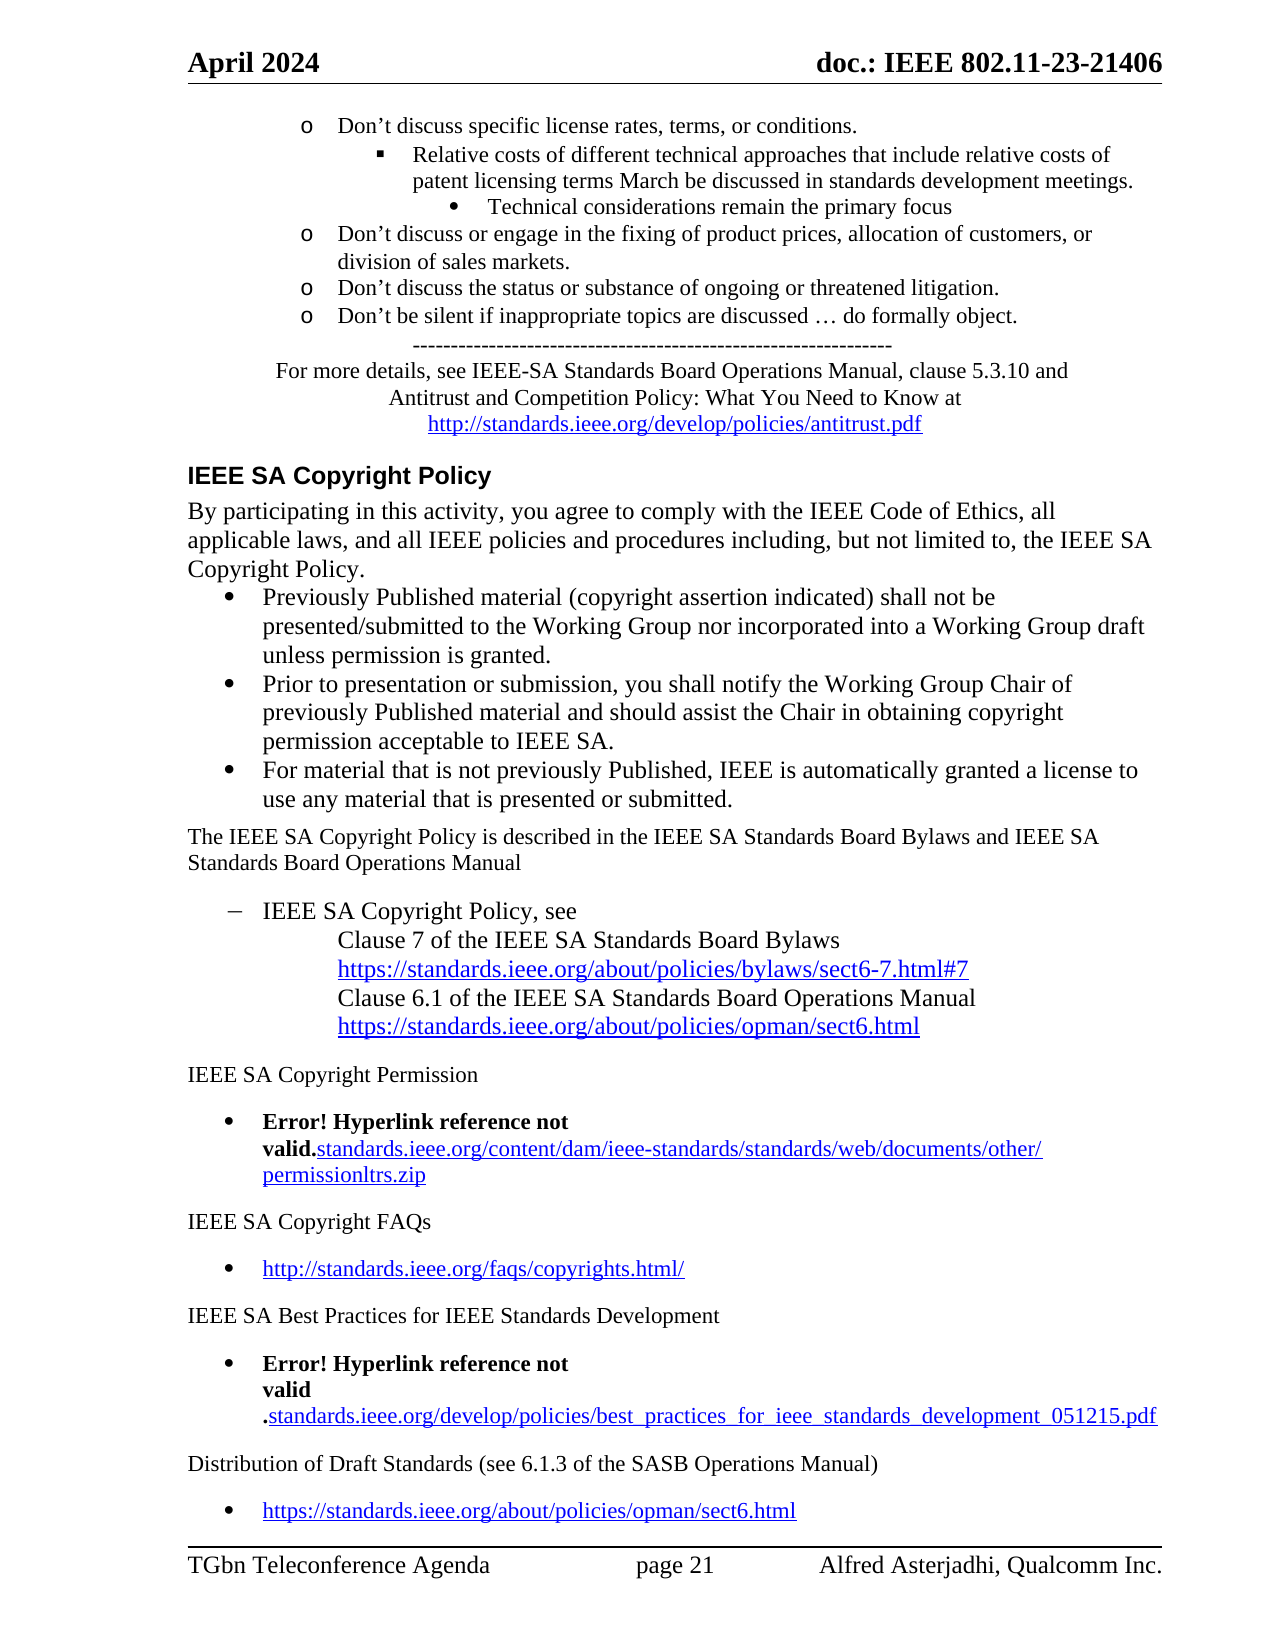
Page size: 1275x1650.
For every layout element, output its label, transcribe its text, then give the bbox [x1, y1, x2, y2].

text For more details, see IEEE-SA Standards Board Operations Manual, clause 5.3.10 and Antitrust and Competition Policy: What You Need to Know at http://standards.ieee.org/develop/policies/antitrust.pdf [187, 357, 1162, 436]
list IEEE SA Copyright Policy, see Clause 7 of the IEEE SA Standards Board Bylaws https://standards.ieee.org/about/policies/bylaws/sect6-7.html#7 Clause 6.1 of the IEEE SA Standards Board Operations Manual https://standards.ieee.org/about/policies/opman/sect6.html [225, 896, 1162, 1040]
list Error! Hyperlink reference not valid.standards.ieee.org/develop/policies/best_practices_for_ieee_standards_development_051215.pdf [225, 1350, 1162, 1429]
text By participating in this activity, you agree to comply with the IEEE Code of Ethics, all applicable laws, and all IEEE policies and procedures including, but not limited to, the IEEE SA Copyright Policy. [187, 496, 1162, 582]
text IEEE SA Best Practices for IEEE Standards Development [187, 1302, 1162, 1329]
text --------------------------------------------------------------- [337, 331, 1162, 357]
list http://standards.ieee.org/faqs/copyrights.html/ [225, 1255, 1162, 1282]
text IEEE SA Copyright Permission [187, 1061, 1162, 1087]
text The IEEE SA Copyright Policy is described in the IEEE SA Standards Board Bylaws and IEEE SA Standards Board Operations Manual [187, 823, 1162, 876]
list Don’t discuss specific license rates, terms, or conditions. [300, 112, 1162, 141]
list https://standards.ieee.org/about/policies/opman/sect6.html [225, 1497, 1162, 1523]
list For material that is not previously Published, IEEE is automatically granted a license to use any material that is presented or submitted. [225, 755, 1162, 812]
list Don’t discuss the status or substance of ongoing or threatened litigation. [300, 274, 1162, 303]
text Distribution of Draft Standards (see 6.1.3 of the SASB Operations Manual) [187, 1449, 1162, 1476]
list Prior to presentation or submission, you shall notify the Working Group Chair of previously Published material and should assist the Chair in obtaining copyright permission acceptable to IEEE SA. [225, 669, 1162, 755]
list Previously Published material (copyright assertion indicated) shall not be presented/submitted to the Working Group nor incorporated into a Working Group draft unless permission is granted. [225, 582, 1162, 669]
list Don’t discuss or engage in the fixing of product prices, allocation of customers, or division of sales markets. [300, 220, 1162, 274]
list Relative costs of different technical approaches that include relative costs of patent licensing terms March be discussed in standards development meetings. [375, 141, 1162, 193]
list Don’t be silent if inappropriate topics are discussed … do formally object. [300, 303, 1162, 331]
text IEEE SA Copyright FAQs [187, 1208, 1162, 1234]
list Error! Hyperlink reference not valid.standards.ieee.org/content/dam/ieee-standards/standards/web/documents/other/permissionltrs.zip [225, 1108, 1162, 1187]
subtitle IEEE SA Copyright Policy [187, 461, 1162, 490]
list Technical considerations remain the primary focus [450, 193, 1162, 220]
